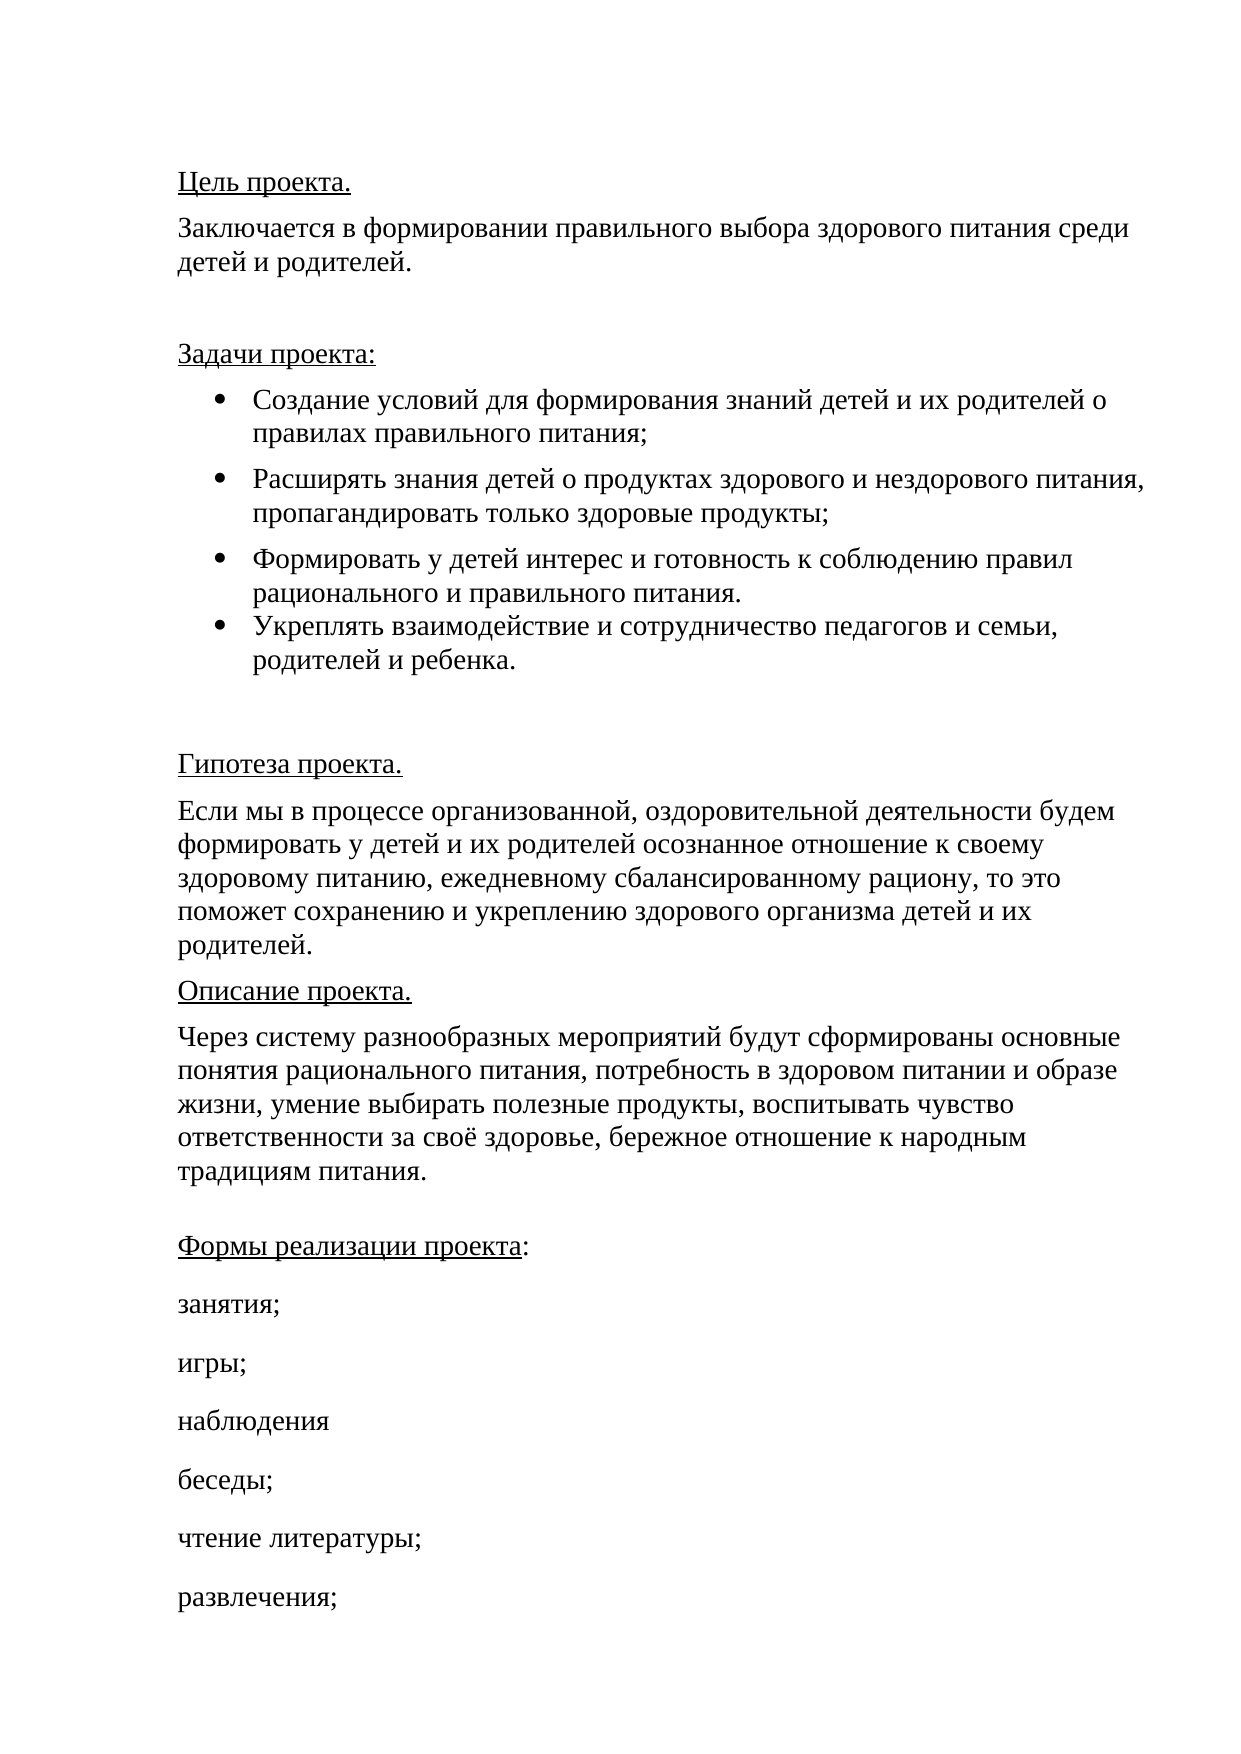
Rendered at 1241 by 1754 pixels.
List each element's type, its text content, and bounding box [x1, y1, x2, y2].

text Задачи проекта: [177, 336, 1152, 369]
text игры; [177, 1345, 1152, 1378]
text чтение литературы; [177, 1521, 1152, 1554]
text Если мы в процессе организованной, оздоровительной деятельности будем формировать у детей и их родителей осознанное отношение к своему здоровому питанию, ежедневному сбалансированному рациону, то это поможет сохранению и укреплению здорового организма детей и их родителей. [177, 793, 1152, 960]
text Гипотеза проекта. [177, 747, 1152, 780]
text Заключается в формировании правильного выбора здорового питания среди детей и родителей. [177, 210, 1152, 277]
list Укреплять взаимодействие и сотрудничество педагогов и семьи, родителей и ребенка. [215, 608, 1152, 676]
list Создание условий для формирования знаний детей и их родителей о правилах правильного питания; [215, 382, 1152, 449]
text развлечения; [177, 1579, 1152, 1613]
text занятия; [177, 1286, 1152, 1320]
list Расширять знания детей о продуктах здорового и нездорового питания, пропагандировать только здоровые продукты; [215, 462, 1152, 529]
text наблюдения [177, 1403, 1152, 1437]
text Цель проекта. [177, 164, 1152, 198]
text Формы реализации проекта: [177, 1199, 1152, 1261]
text Через систему разнообразных мероприятий будут сформированы основные понятия рационального питания, потребность в здоровом питании и образе жизни, умение выбирать полезные продукты, воспитывать чувство ответственности за своё здоровье, бережное отношение к народным традициям питания. [177, 1019, 1152, 1187]
text Описание проекта. [177, 973, 1152, 1006]
text беседы; [177, 1462, 1152, 1496]
list Формировать у детей интерес и готовность к соблюдению правил рационального и правильного питания. [215, 541, 1152, 608]
